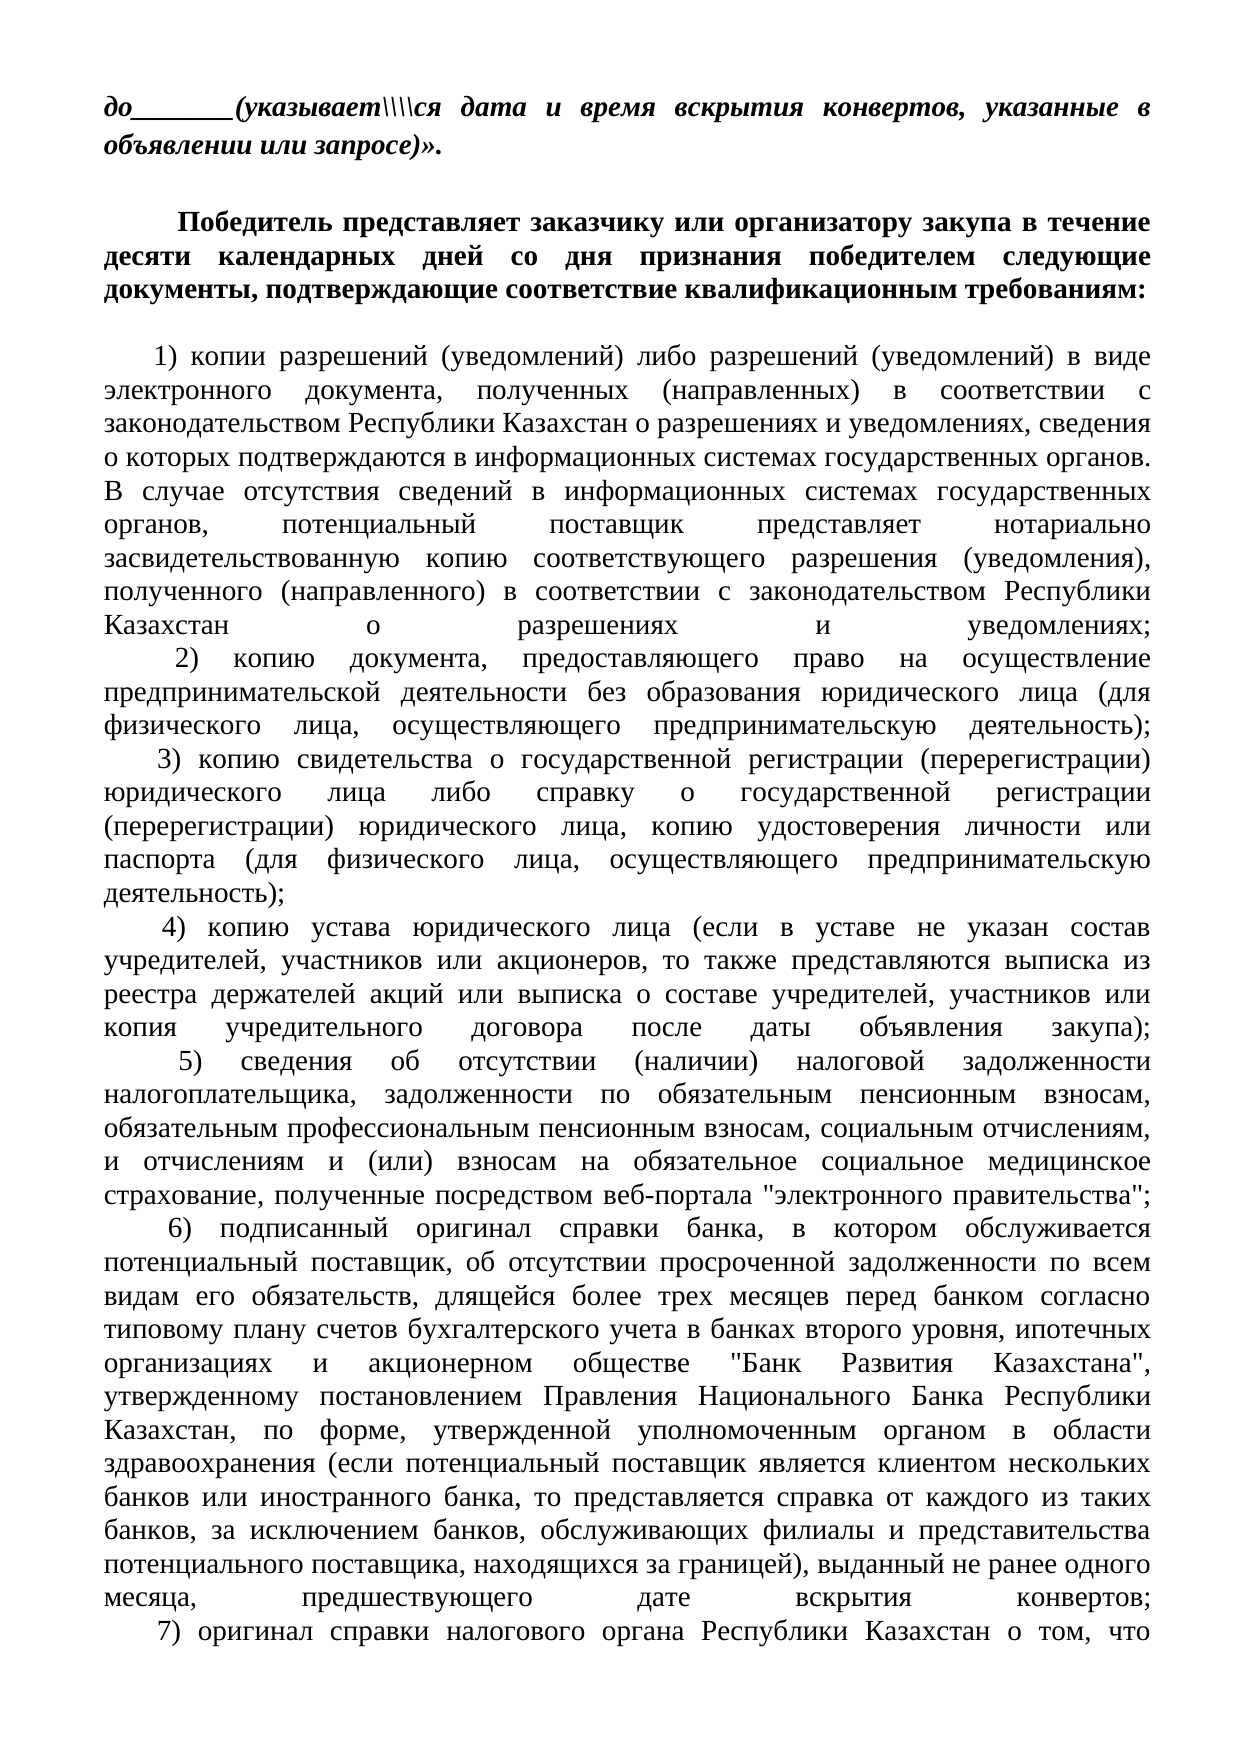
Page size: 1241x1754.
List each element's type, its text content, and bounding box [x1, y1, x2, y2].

text Победитель представляет заказчику или организатору закупа в течение десяти календарных дней со дня признания победителем следующие документы, подтверждающие соответствие квалификационным требованиям: [103, 204, 1152, 305]
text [103, 305, 1152, 1647]
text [103, 89, 1152, 161]
